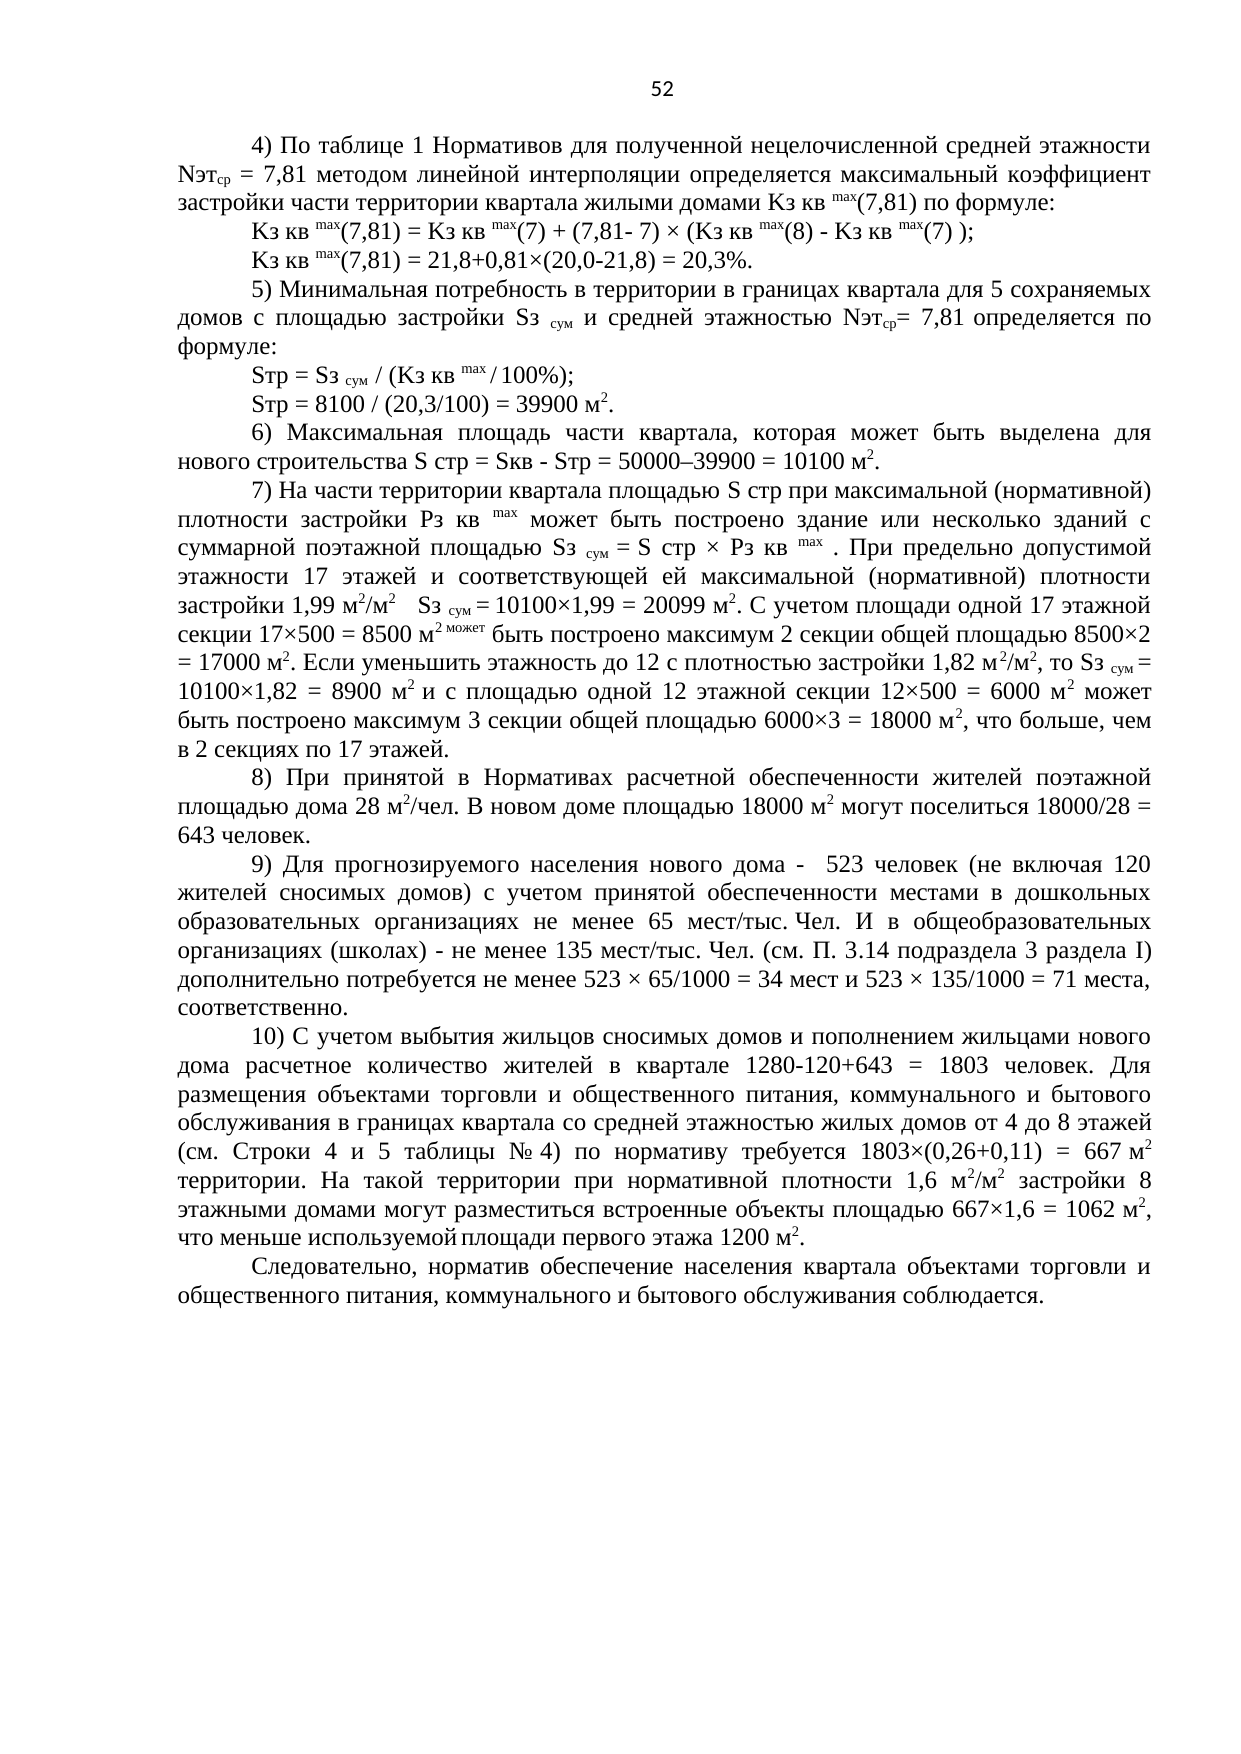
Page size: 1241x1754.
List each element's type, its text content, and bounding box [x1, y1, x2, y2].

text Sтр = Sз сум / (Kз кв max / 100%); [177, 360, 1152, 389]
text 9) Для прогнозируемого населения нового дома - 523 человек (не включая 120 жителей сносимых домов) с учетом принятой обеспеченности местами в дошкольных образовательных организациях не менее 65 мест/тыс. Чел. И в общеобразовательных организациях (школах) - не менее 135 мест/тыс. Чел. (см. П. 3.14 подраздела 3 раздела I) дополнительно потребуется не менее 523 × 65/1000 = 34 мест и 523 × 135/1000 = 71 места, соответственно. [177, 849, 1152, 1021]
text Sтр = 8100 / (20,3/100) = 39900 м2. [177, 389, 1152, 417]
text 5) Минимальная потребность в территории в границах квартала для 5 сохраняемых домов с площадью застройки Sз сум и средней этажностью Nэтср= 7,81 определяется по формуле: [177, 274, 1152, 360]
text 4) По таблице 1 Нормативов для полученной нецелочисленной средней этажности Nэтср = 7,81 методом линейной интерполяции определяется максимальный коэффициент застройки части территории квартала жилыми домами Kз кв max(7,81) по формуле: [177, 130, 1152, 216]
text 7) На части территории квартала площадью S стр при максимальной (нормативной) плотности застройки Рз кв max может быть построено здание или несколько зданий с суммарной поэтажной площадью Sз сум = S стр × Рз кв max . При предельно допустимой этажности 17 этажей и соответствующей ей максимальной (нормативной) плотности застройки 1,99 м2/м2 Sз сум = 10100×1,99 = 20099 м2. С учетом площади одной 17 этажной секции 17×500 = 8500 м2 может быть построено максимум 2 секции общей площадью 8500×2 = 17000 м2. Если уменьшить этажность до 12 с плотностью застройки 1,82 м2/м2, то Sз сум = 10100×1,82 = 8900 м2 и с площадью одной 12 этажной секции 12×500 = 6000 м2 может быть построено максимум 3 секции общей площадью 6000×3 = 18000 м2, что больше, чем в 2 секциях по 17 этажей. [177, 475, 1152, 762]
text 8) При принятой в Нормативах расчетной обеспеченности жителей поэтажной площадью дома 28 м2/чел. В новом доме площадью 18000 м2 могут поселиться 18000/28 = 643 человек. [177, 762, 1152, 849]
text Kз кв max(7,81) = Kз кв max(7) + (7,81- 7) × (Kз кв max(8) - Kз кв max(7) ); [177, 216, 1152, 245]
text 6) Максимальная площадь части квартала, которая может быть выделена для нового строительства S стр = Sкв - Sтр = 50000–39900 = 10100 м2. [177, 417, 1152, 475]
text Kз кв max(7,81) = 21,8+0,81×(20,0-21,8) = 20,3%. [177, 245, 1152, 274]
text 10) С учетом выбытия жильцов сносимых домов и пополнением жильцами нового дома расчетное количество жителей в квартале 1280-120+643 = 1803 человек. Для размещения объектами торговли и общественного питания, коммунального и бытового обслуживания в границах квартала со средней этажностью жилых домов от 4 до 8 этажей (см. Строки 4 и 5 таблицы № 4) по нормативу требуется 1803×(0,26+0,11) = 667 м2 территории. На такой территории при нормативной плотности 1,6 м2/м2 застройки 8 этажными домами могут разместиться встроенные объекты площадью 667×1,6 = 1062 м2, что меньше используемой площади первого этажа 1200 м2. [177, 1021, 1152, 1251]
text Следовательно, норматив обеспечение населения квартала объектами торговли и общественного питания, коммунального и бытового обслуживания соблюдается. [177, 1251, 1152, 1309]
